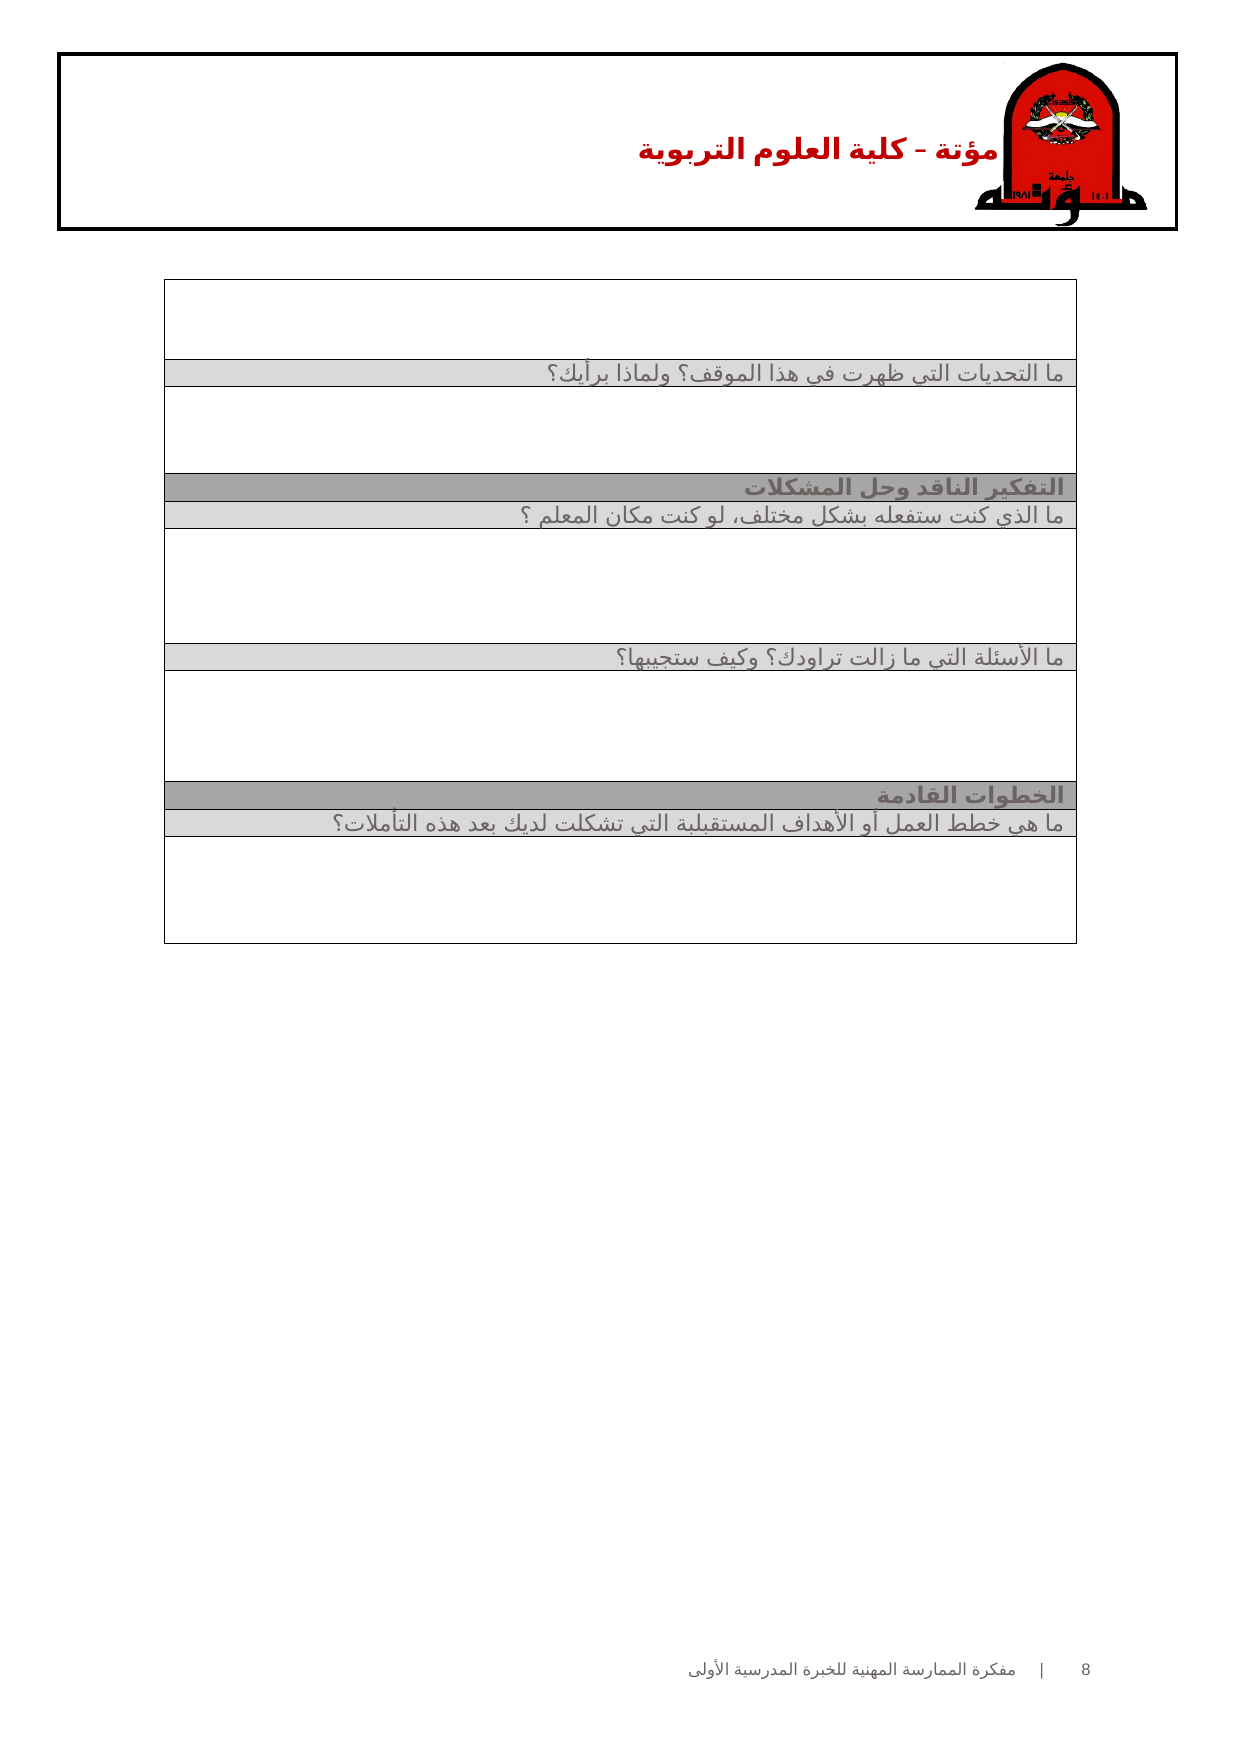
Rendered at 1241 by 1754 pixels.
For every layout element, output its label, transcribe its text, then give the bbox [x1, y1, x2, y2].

table_cell [165, 280, 1076, 359]
table_cell ما التحديات التي ظهرت في هذا الموقف؟ ولماذا برأيك؟ [165, 360, 1076, 386]
table_cell [165, 529, 1076, 642]
table_cell [165, 671, 1076, 781]
table_cell [165, 387, 1076, 473]
table_cell [165, 837, 1076, 942]
table_cell التفكير الناقد وحل المشكلات [165, 474, 1076, 501]
table_cell ما الذي كنت ستفعله بشكل مختلف، لو كنت مكان المعلم ؟ [165, 502, 1076, 528]
picture [973, 61, 1149, 231]
table_cell الخطوات القادمة [165, 782, 1076, 809]
table_cell ما هي خطط العمل أو الأهداف المستقبلبة التي تشكلت لديك بعد هذه التأملات؟ [165, 810, 1076, 836]
table_cell ما الأسئلة التي ما زالت تراودك؟ وكيف ستجيبها؟ [165, 644, 1076, 670]
